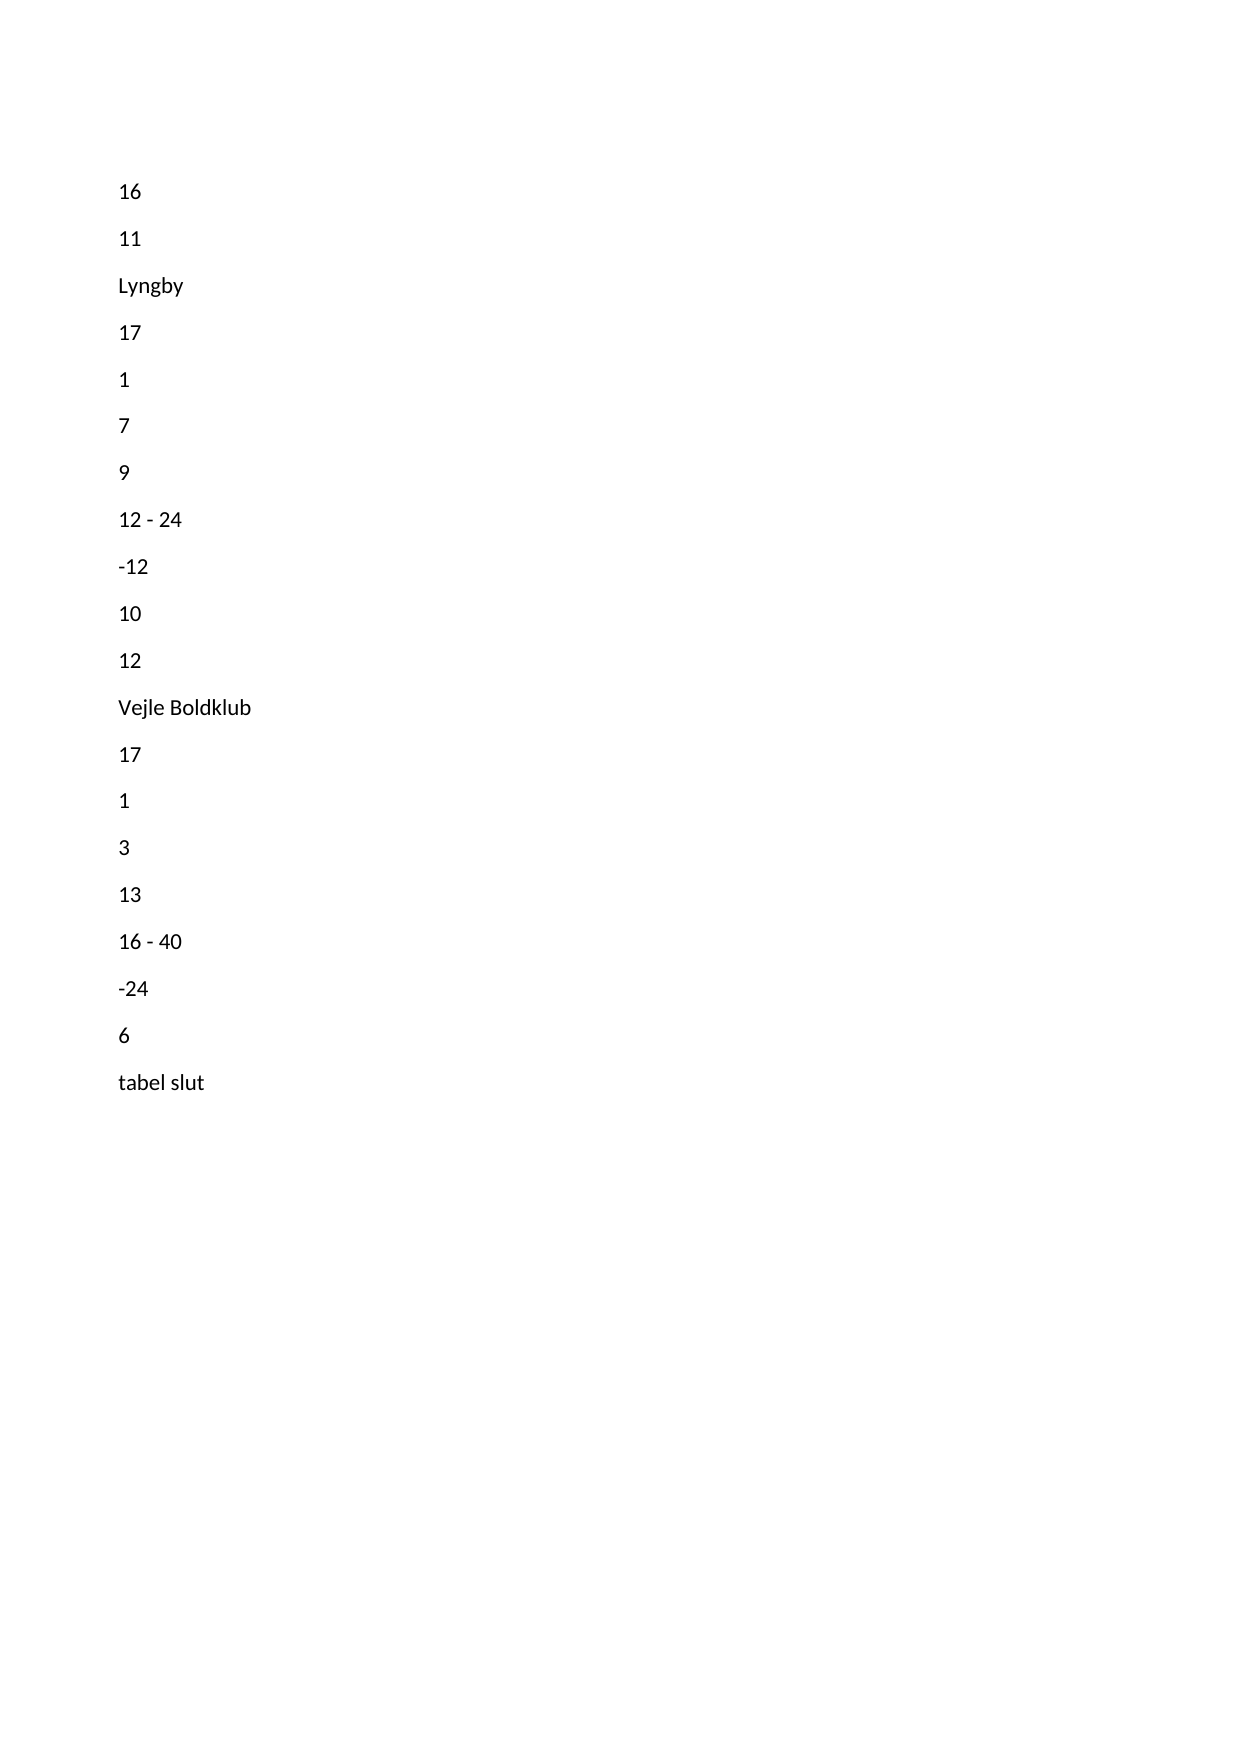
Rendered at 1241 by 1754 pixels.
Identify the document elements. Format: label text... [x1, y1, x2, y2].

text 6 [118, 1021, 1122, 1049]
text 3 [118, 833, 1122, 861]
text 16 - 40 [118, 927, 1122, 955]
text -12 [118, 552, 1122, 580]
text -24 [118, 974, 1122, 1002]
text Vejle Boldklub [118, 693, 1122, 721]
text Lyngby [118, 271, 1122, 299]
text 1 [118, 787, 1122, 814]
text tabel slut [118, 1068, 1122, 1096]
text 12 [118, 646, 1122, 674]
text 12 - 24 [118, 505, 1122, 533]
text 17 [118, 318, 1122, 346]
text 10 [118, 599, 1122, 627]
text 7 [118, 412, 1122, 439]
text 13 [118, 880, 1122, 908]
text 9 [118, 458, 1122, 486]
text 11 [118, 224, 1122, 252]
text 16 [118, 177, 1122, 205]
text 1 [118, 365, 1122, 393]
text 17 [118, 740, 1122, 768]
